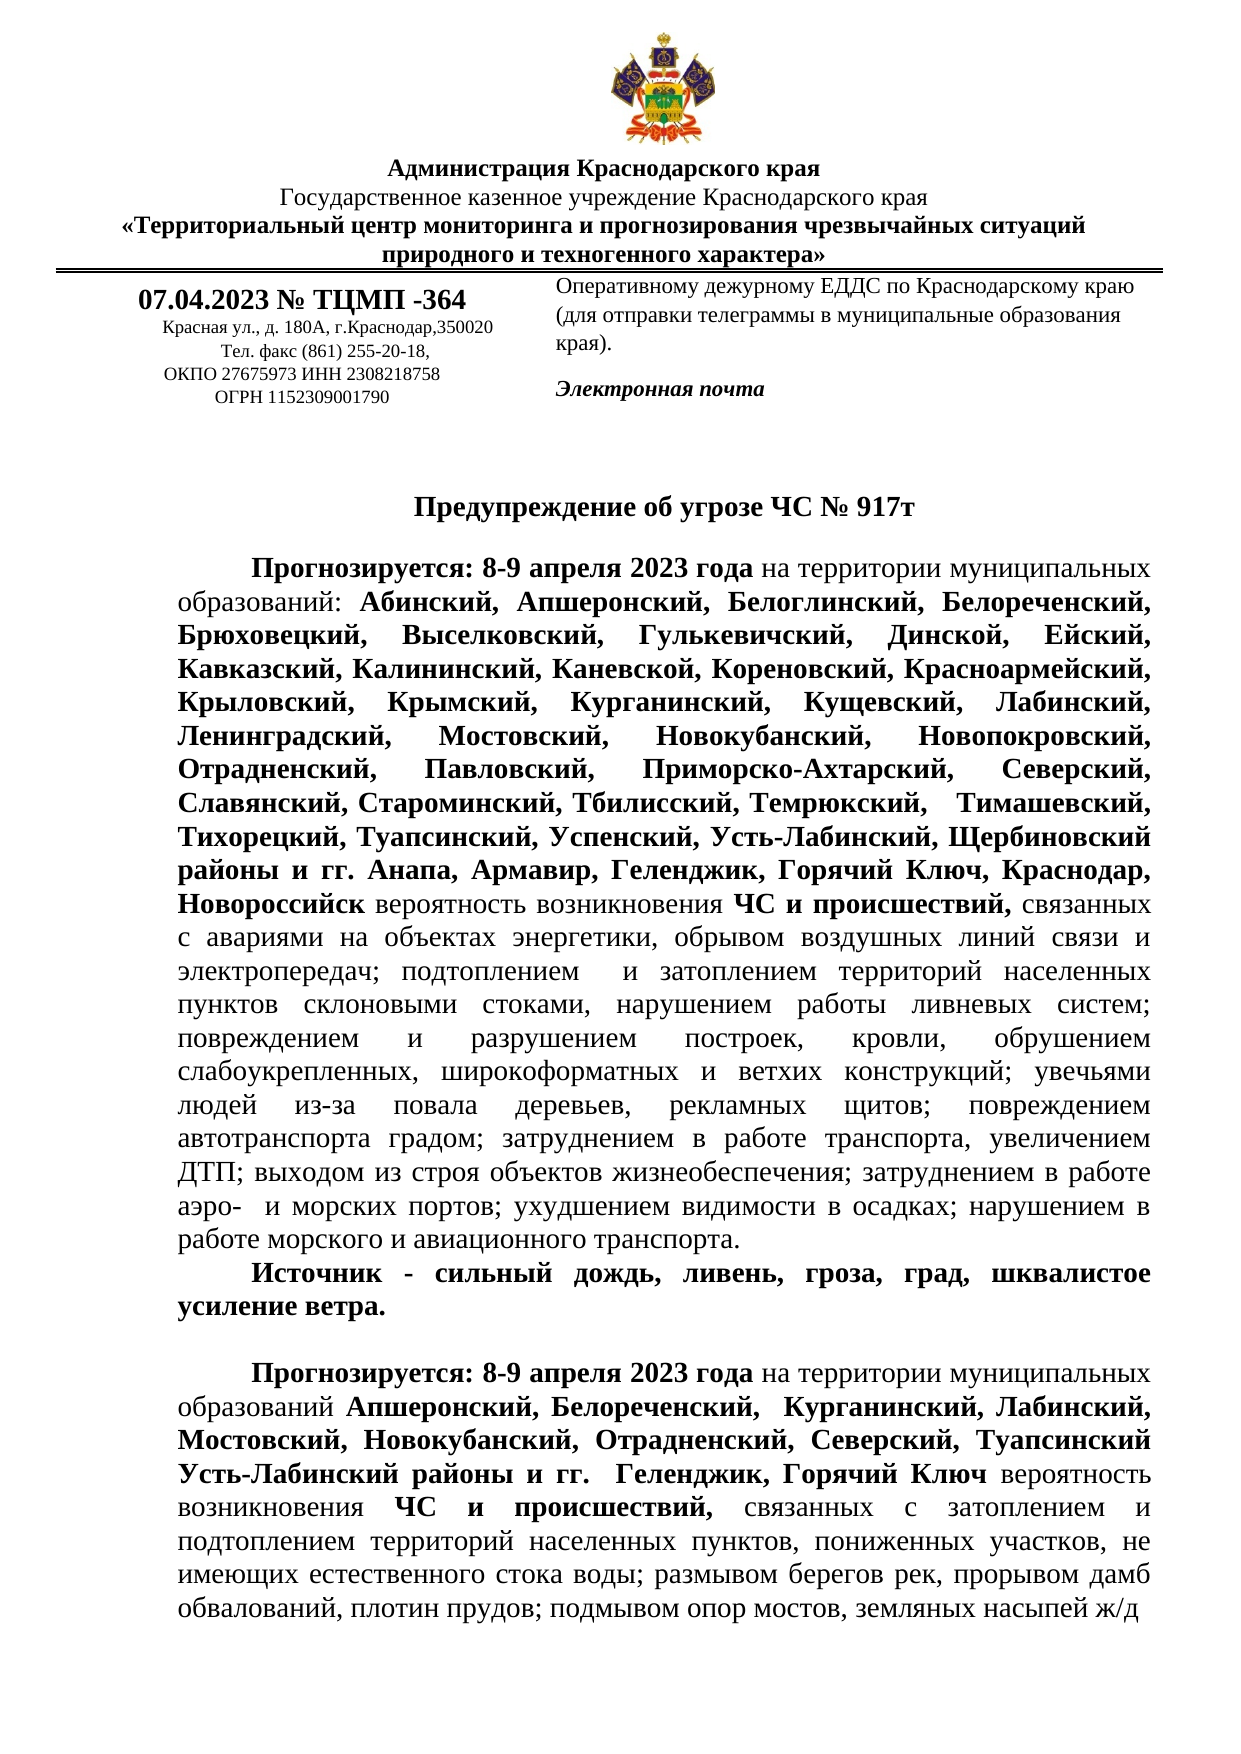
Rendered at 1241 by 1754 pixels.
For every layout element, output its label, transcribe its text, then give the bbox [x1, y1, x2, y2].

text Прогнозируется: 8-9 апреля 2023 года на территории муниципальных образований: Абинский, Апшеронский, Белоглинский, Белореченский, Брюховецкий, Выселковский, Гулькевичский, Динской, Ейский, Кавказский, Калининский, Каневской, Кореновский, Красноармейский, Крыловский, Крымский, Курганинский, Кущевский, Лабинский, Ленинградский, Мостовский, Новокубанский, Новопокровский, Отрадненский, Павловский, Приморско-Ахтарский, Северский, Славянский, Староминский, Тбилисский, Темрюкский, Тимашевский, Тихорецкий, Туапсинский, Успенский, Усть-Лабинский, Щербиновский районы и гг. Анапа, Армавир, Геленджик, Горячий Ключ, Краснодар, Новороссийск вероятность возникновения ЧС и происшествий, связанных с авариями на объектах энергетики, обрывом воздушных линий связи и электропередач; подтоплением и затоплением территорий населенных пунктов склоновыми стоками, нарушением работы ливневых систем; повреждением и разрушением построек, кровли, обрушением слабоукрепленных, широкоформатных и ветхих конструкций; увечьями людей из-за повала деревьев, рекламных щитов; повреждением автотранспорта градом; затруднением в работе транспорта, увеличением ДТП; выходом из строя объектов жизнеобеспечения; затруднением в работе аэро- и морских портов; ухудшением видимости в осадках; нарушением в работе морского и авиационного транспорта. [177, 550, 1152, 1255]
text Источник - сильный дождь, ливень, гроза, град, шквалистое усиление ветра. [177, 1255, 1152, 1322]
picture [611, 32, 715, 145]
text Прогнозируется: 8-9 апреля 2023 года на территории муниципальных образований Апшеронский, Белореченский, Курганинский, Лабинский, Мостовский, Новокубанский, Отрадненский, Северский, Туапсинский Усть-Лабинский районы и гг. Геленджик, Горячий Ключ вероятность возникновения ЧС и происшествий, связанных с затоплением и подтоплением территорий населенных пунктов, пониженных участков, не имеющих естественного стока воды; размывом берегов рек, прорывом дамб обвалований, плотин прудов; подмывом опор мостов, земляных насыпей ж/д [177, 1355, 1152, 1624]
table_header Администрация Краснодарского края Государственное казенное учреждение Краснодарского края «Территориальный центр мониторинга и прогнозирования чрезвычайных ситуаций природного и техногенного характера» [44, 153, 1163, 420]
text Предупреждение об угрозе ЧС № 917т [177, 489, 1152, 522]
